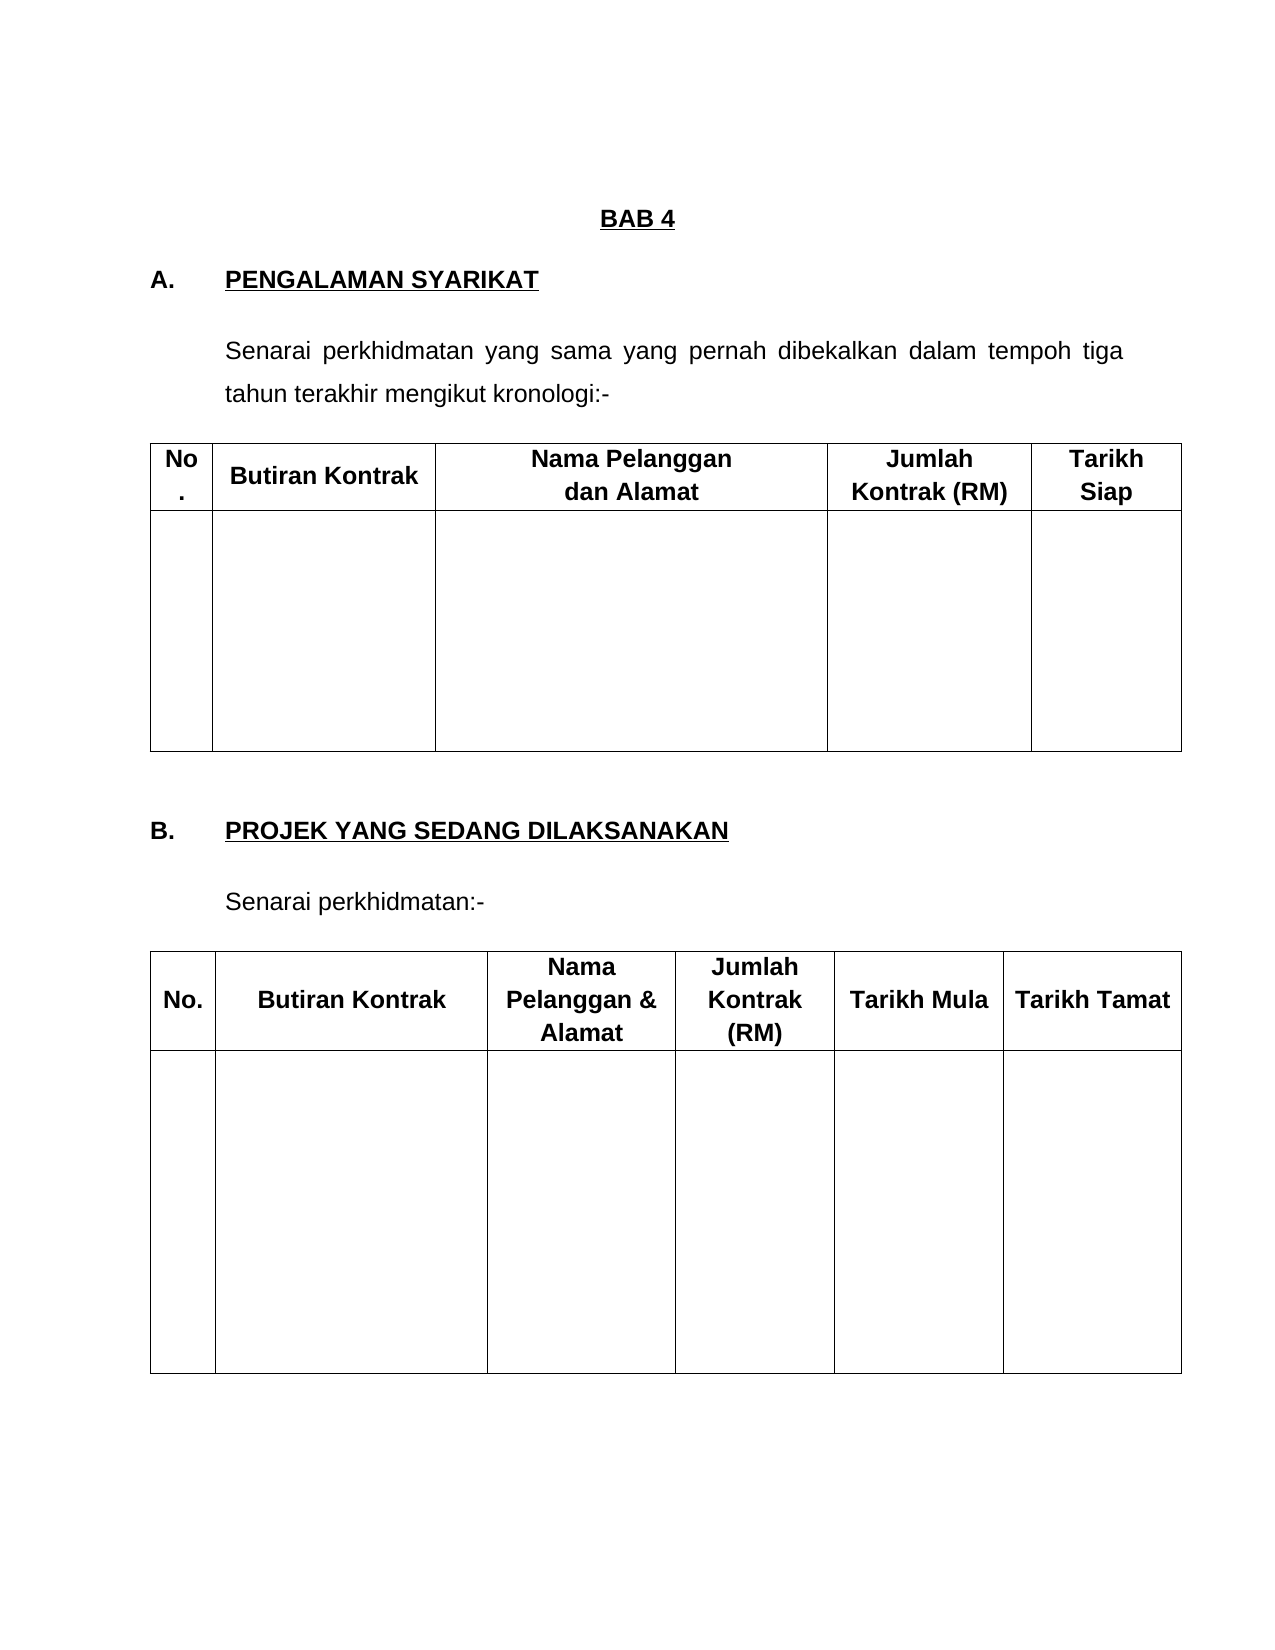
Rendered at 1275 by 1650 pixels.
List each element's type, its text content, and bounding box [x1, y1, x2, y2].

table_cell [151, 511, 212, 751]
list PENGALAMAN SYARIKAT [150, 265, 1125, 294]
table_cell [213, 511, 435, 751]
table_header Butiran Kontrak [216, 952, 487, 1050]
table_header Tarikh Tamat [1004, 952, 1181, 1050]
table_cell [436, 511, 827, 751]
text Senarai perkhidmatan yang sama yang pernah dibekalkan dalam tempoh tiga tahun terakhir mengikut kronologi:- [225, 336, 1125, 408]
table_header Tarikh Mula [835, 952, 1003, 1050]
table_header No. [151, 444, 212, 510]
table_cell [676, 1051, 834, 1373]
table_header Nama Pelanggan & Alamat [488, 952, 675, 1050]
table_header No. [151, 952, 215, 1050]
table_header Tarikh Siap [1032, 444, 1181, 510]
table_cell [835, 1051, 1003, 1373]
list PROJEK YANG SEDANG DILAKSANAKAN [150, 816, 1125, 844]
table_header Butiran Kontrak [213, 444, 435, 510]
table_cell [1004, 1051, 1181, 1373]
text Senarai perkhidmatan:- [225, 887, 1125, 916]
table_header Jumlah Kontrak (RM) [676, 952, 834, 1050]
table_cell [216, 1051, 487, 1373]
table_cell [1032, 511, 1181, 751]
table_cell [828, 511, 1031, 751]
subtitle BAB 4 [150, 204, 1125, 233]
table_cell [151, 1051, 215, 1373]
table_header Jumlah Kontrak (RM) [828, 444, 1031, 510]
table_header Nama Pelanggan dan Alamat [436, 444, 827, 510]
table_cell [488, 1051, 675, 1373]
